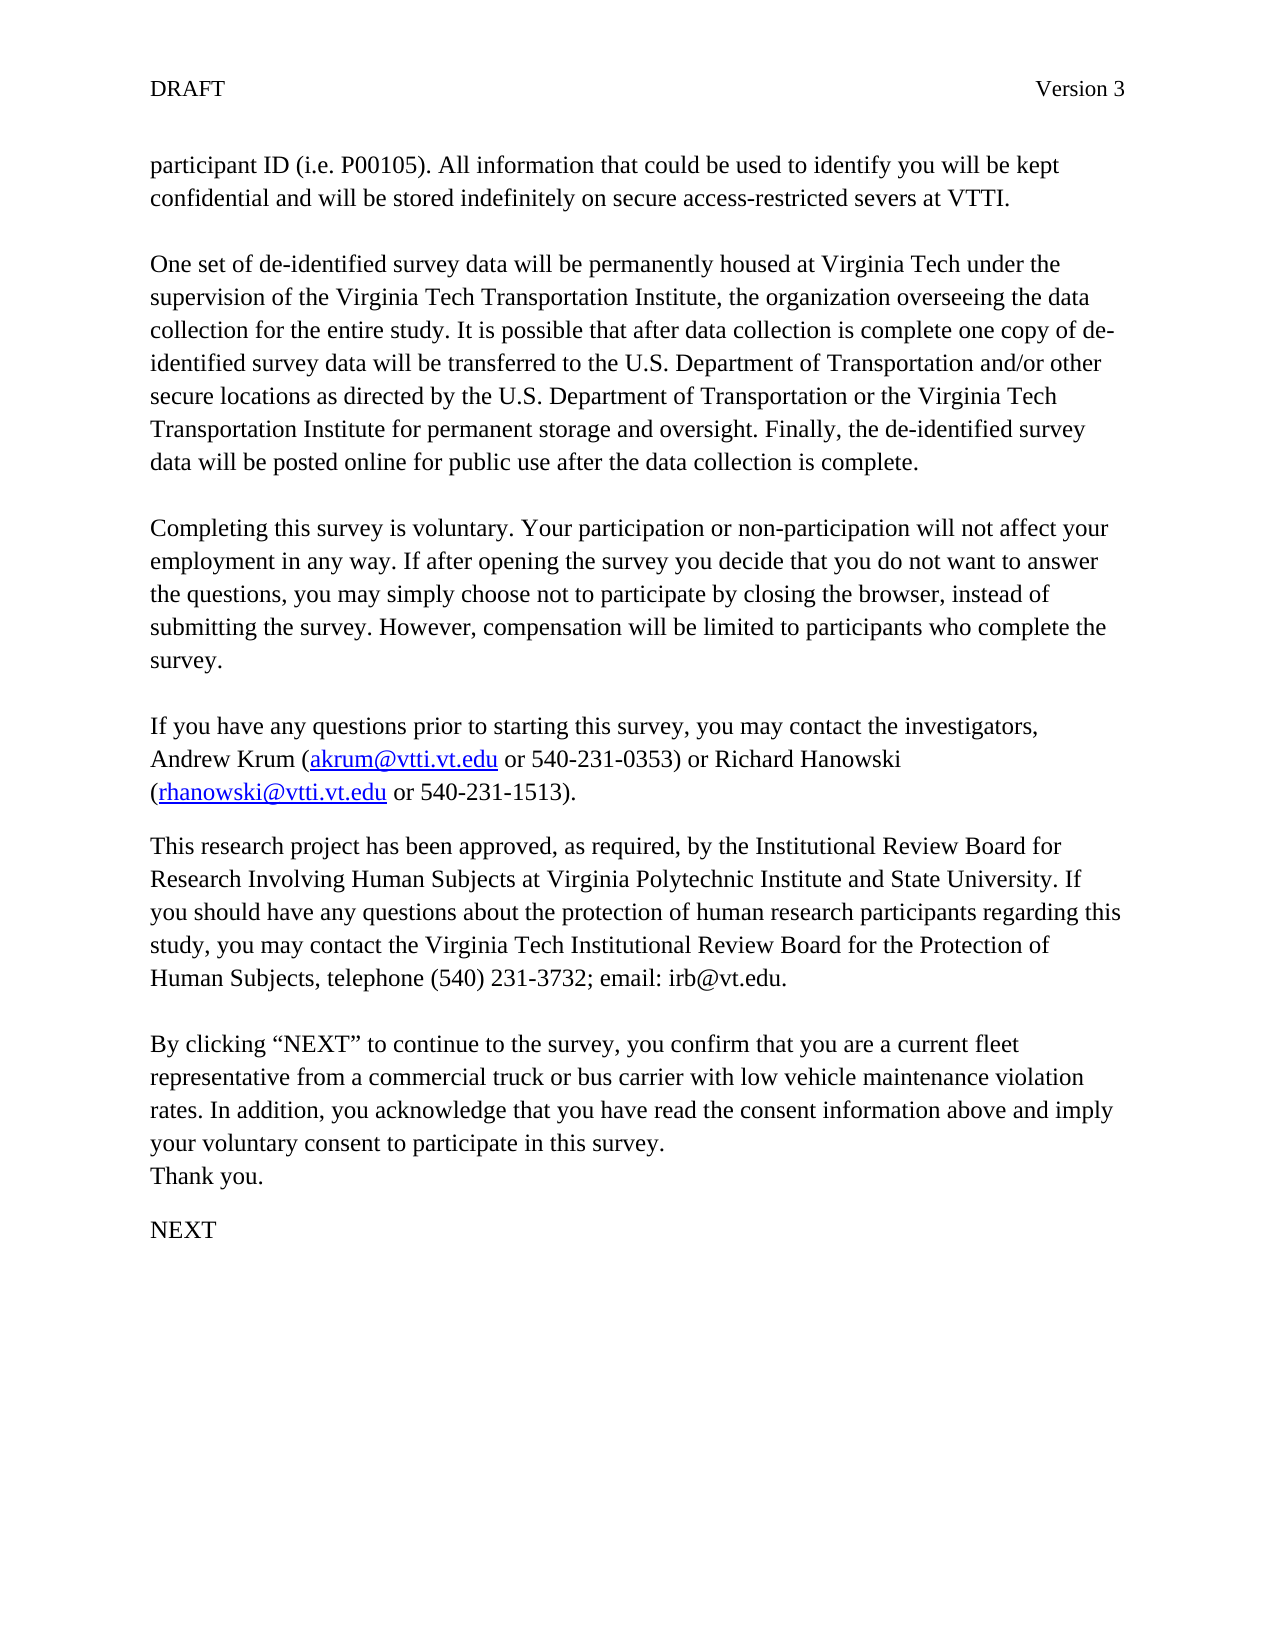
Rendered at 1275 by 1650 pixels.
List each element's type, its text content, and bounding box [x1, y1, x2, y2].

text Completing this survey is voluntary. Your participation or non-participation will not affect your employment in any way. If after opening the survey you decide that you do not want to answer the questions, you may simply choose not to participate by closing the browser, instead of submitting the survey. However, compensation will be limited to participants who complete the survey. [150, 513, 1125, 674]
text One set of de-identified survey data will be permanently housed at Virginia Tech under the supervision of the Virginia Tech Transportation Institute, the organization overseeing the data collection for the entire study. It is possible that after data collection is complete one copy of de-identified survey data will be transferred to the U.S. Department of Transportation and/or other secure locations as directed by the U.S. Department of Transportation or the Virginia Tech Transportation Institute for permanent storage and oversight. Finally, the de-identified survey data will be posted online for public use after the data collection is complete. [150, 249, 1125, 476]
text Thank you. [150, 1161, 1125, 1190]
text Research Involving Human Subjects at Virginia Polytechnic Institute and State University. If you should have any questions about the protection of human research participants regarding this study, you may contact the Virginia Tech Institutional Review Board for the Protection of Human Subjects, telephone (540) 231-3732; email: irb@vt.edu. [150, 864, 1125, 992]
text NEXT [150, 1215, 1125, 1244]
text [150, 150, 1125, 212]
text This research project has been approved, as required, by the Institutional Review Board for [150, 831, 1125, 860]
text By clicking “NEXT” to continue to the survey, you confirm that you are a current fleet representative from a commercial truck or bus carrier with low vehicle maintenance violation rates. In addition, you acknowledge that you have read the consent information above and imply your voluntary consent to participate in this survey. [150, 1029, 1125, 1157]
text If you have any questions prior to starting this survey, you may contact the investigators, Andrew Krum (akrum@vtti.vt.edu or 540-231-0353) or Richard Hanowski (rhanowski@vtti.vt.edu or 540-231-1513). [150, 711, 1125, 806]
